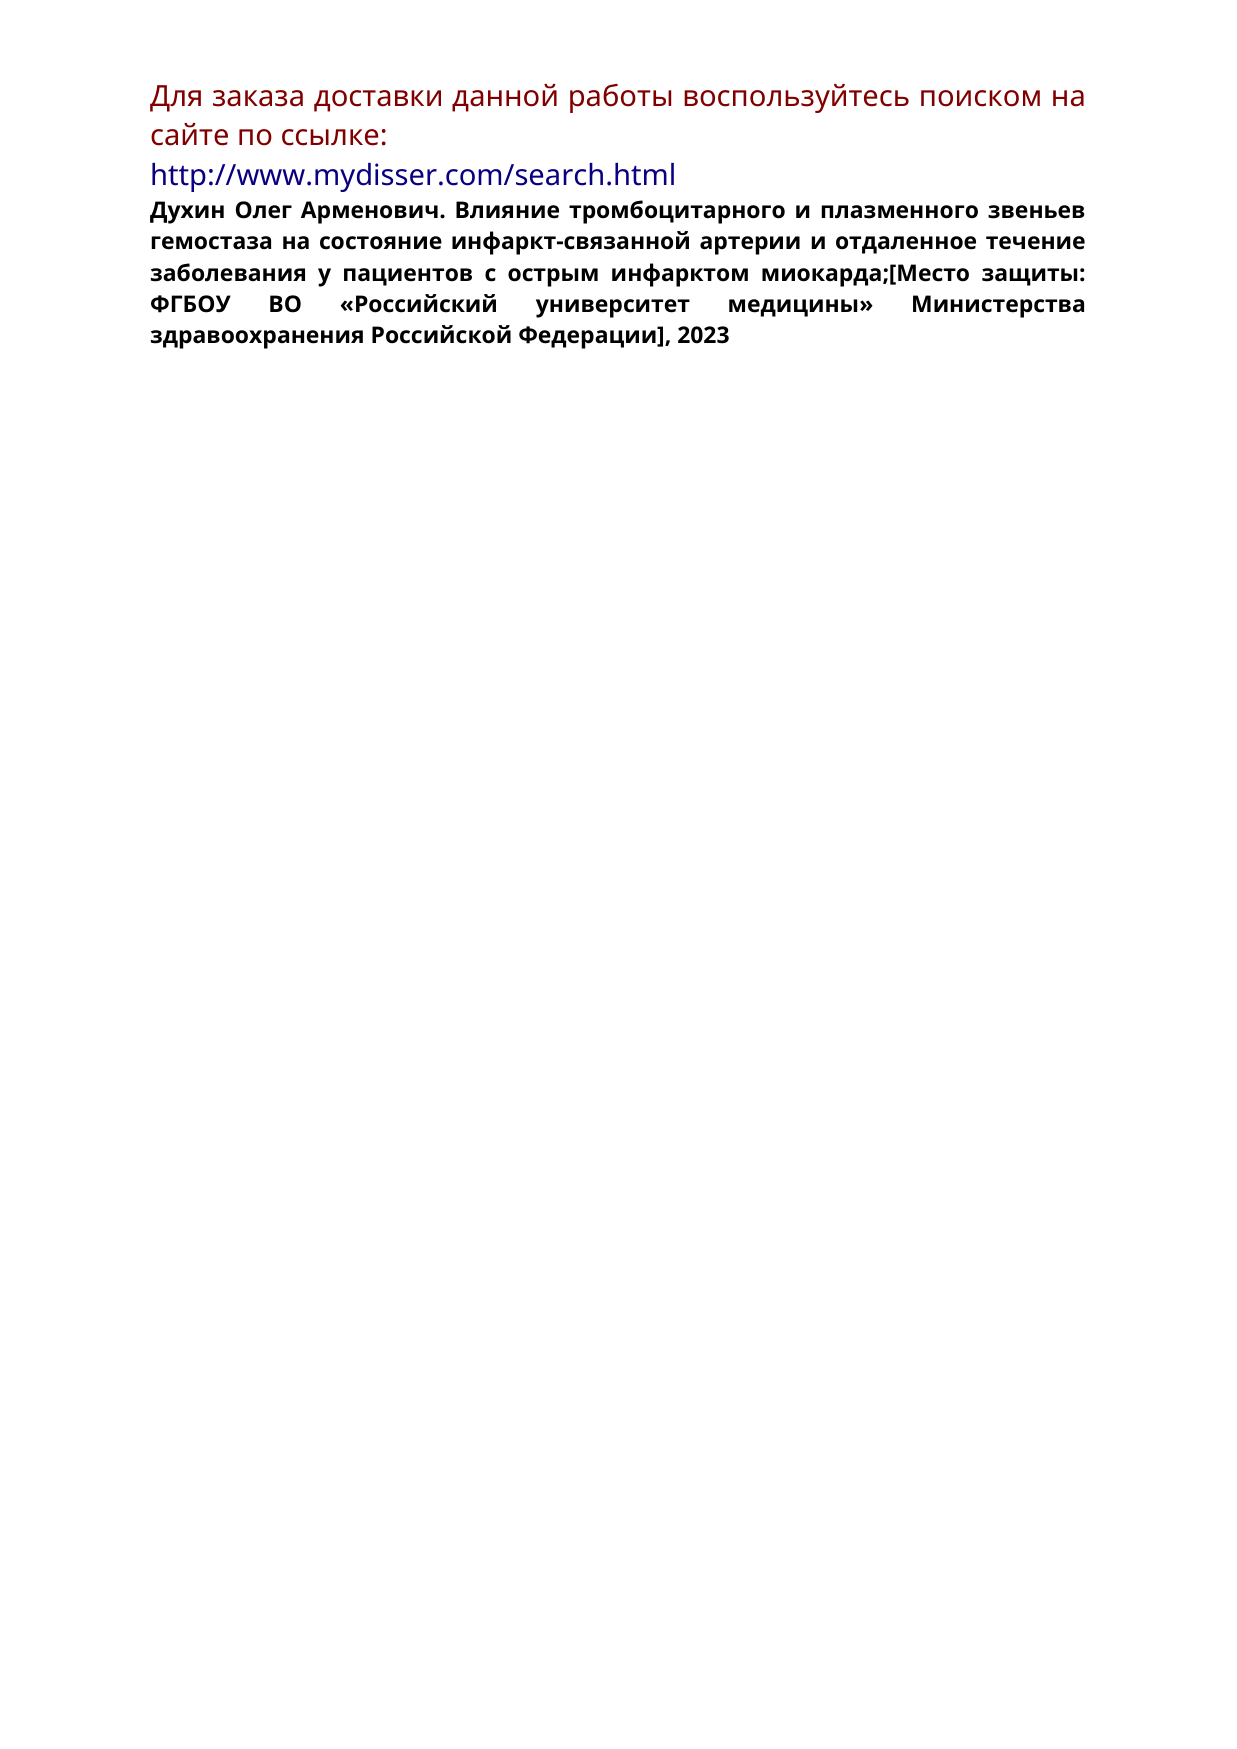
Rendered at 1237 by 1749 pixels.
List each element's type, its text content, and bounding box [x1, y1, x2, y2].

text Духин Олег Арменович. Влияние тромбоцитарного и плазменного звеньев гемостаза на состояние инфаркт-связанной артерии и отдаленное течение заболевания у пациентов с острым инфарктом миокарда;[Место защиты: ФГБОУ ВО «Российский университет медицины» Министерства здравоохранения Российской Федерации], 2023 [150, 194, 1086, 350]
